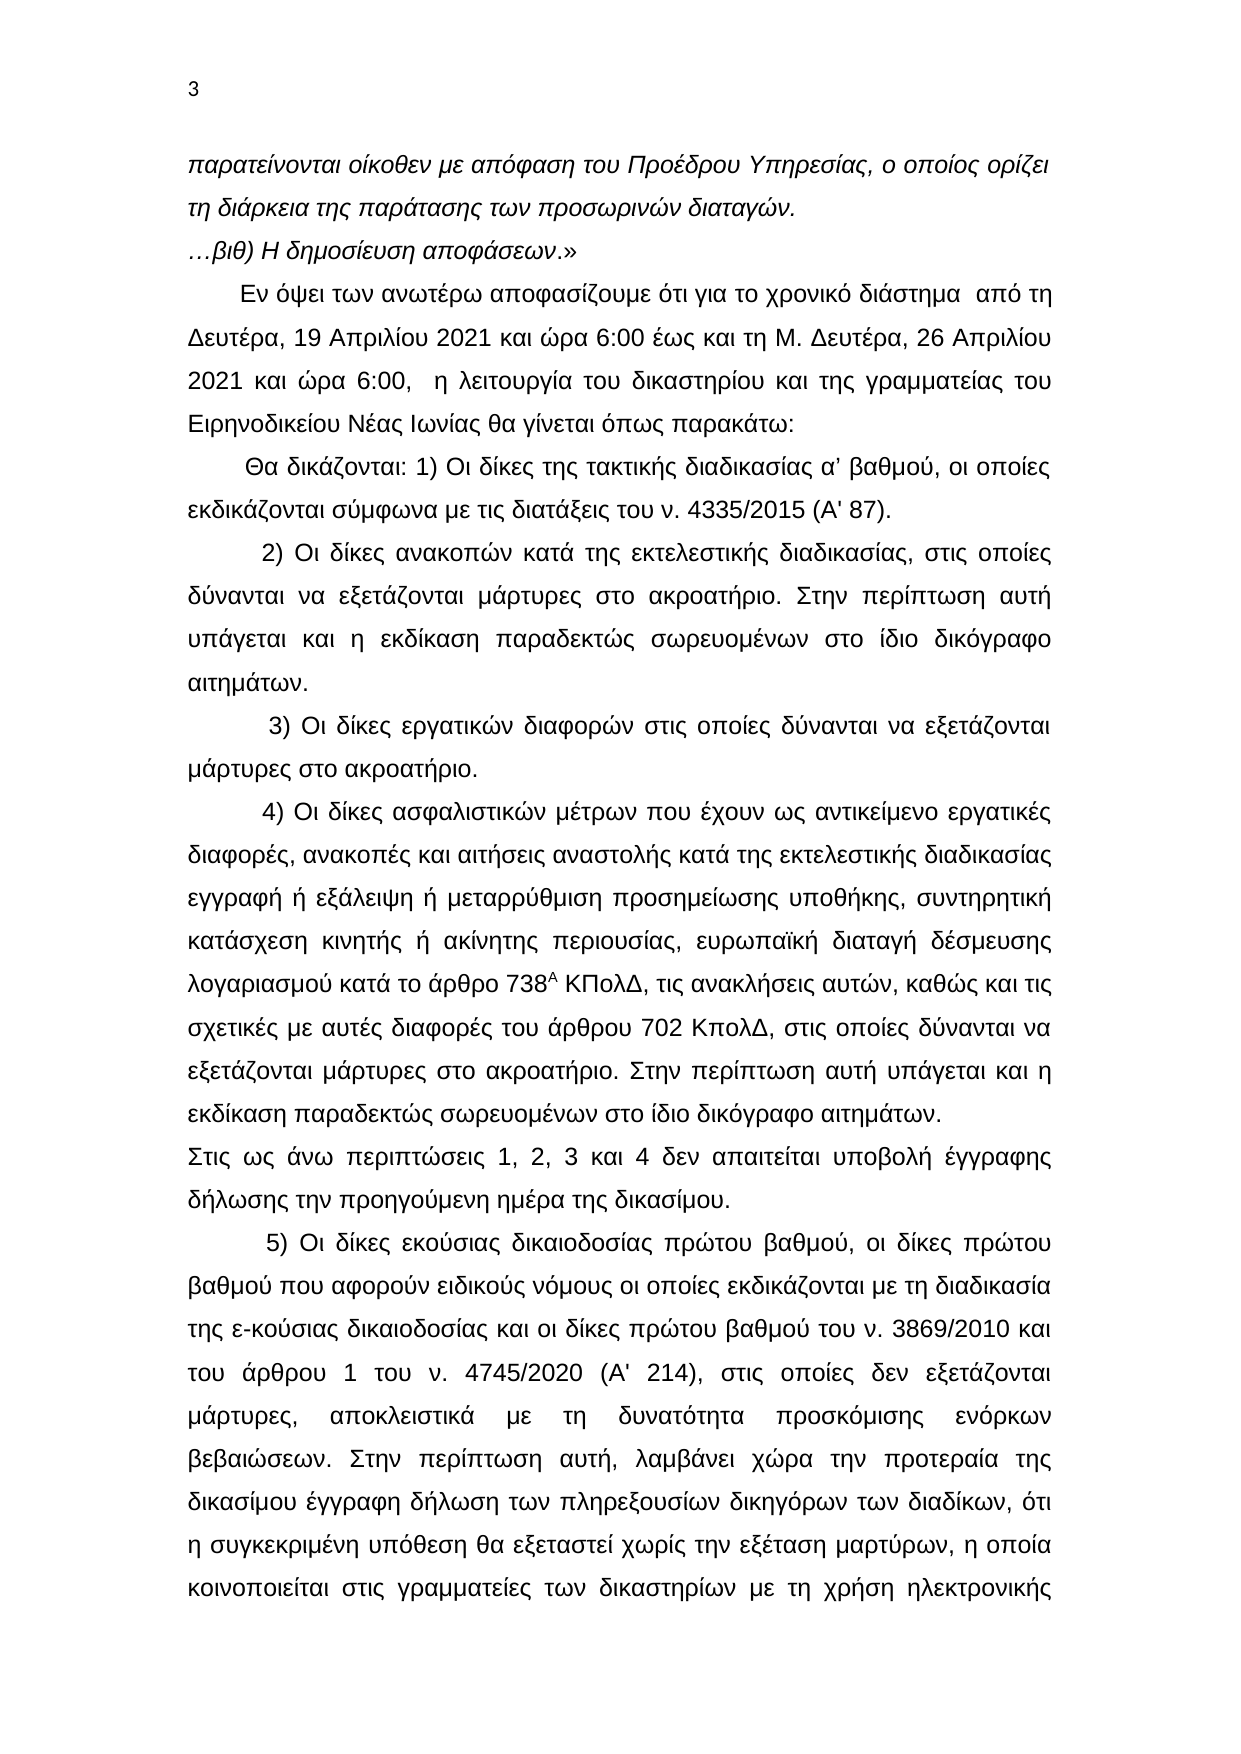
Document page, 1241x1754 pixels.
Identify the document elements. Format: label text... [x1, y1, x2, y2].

text Εν όψει των ανωτέρω αποφασίζουμε ότι για το χρονικό διάστημα από τη Δευτέρα, 19 Απριλίου 2021 και ώρα 6:00 έως και τη M. Δευτέρα, 26 Απριλίου 2021 και ώρα 6:00, η λειτουργία του δικαστηρίου και της γραμματείας του Ειρηνοδικείου Νέας Ιωνίας θα γίνεται όπως παρακάτω: [187, 279, 1053, 437]
text 2) Οι δίκες ανακοπών κατά της εκτελεστικής διαδικασίας, στις οποίες δύνανται να εξετάζονται μάρτυρες στο ακροατήριο. Στην περίπτωση αυτή υπάγεται και η εκδίκαση παραδεκτώς σωρευομένων στο ίδιο δικόγραφο αιτημάτων. [187, 538, 1053, 696]
text Στις ως άνω περιπτώσεις 1, 2, 3 και 4 δεν απαιτείται υποβολή έγγραφης δήλωσης την προηγούμενη ημέρα της δικασίμου. [187, 1142, 1053, 1214]
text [187, 1228, 1053, 1602]
text 4) Οι δίκες ασφαλιστικών μέτρων που έχουν ως αντικείμενο εργατικές διαφορές, ανακοπές και αιτήσεις αναστολής κατά της εκτελεστικής διαδικασίας εγγραφή ή εξάλειψη ή μεταρρύθμιση προσημείωσης υποθήκης, συντηρητική κατάσχεση κινητής ή ακίνητης περιουσίας, ευρωπαϊκή διαταγή δέσμευσης λογαριασμού κατά το άρθρο 738Α ΚΠολΔ, τις ανακλήσεις αυτών, καθώς και τις σχετικές με αυτές διαφορές του άρθρου 702 ΚπολΔ, στις οποίες δύνανται να εξετάζονται μάρτυρες στο ακροατήριο. Στην περίπτωση αυτή υπάγεται και η εκδίκαση παραδεκτώς σωρευομένων στο ίδιο δικόγραφο αιτημάτων. [187, 797, 1053, 1127]
text Θα δικάζονται: 1) Οι δίκες της τακτικής διαδικασίας α’ βαθμού, οι οποίες εκδικάζονται σύμφωνα με τις διατάξεις του ν. 4335/2015 (Α' 87). [187, 452, 1053, 524]
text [187, 150, 1053, 222]
text …βιθ) Η δημοσίευση αποφάσεων.» [187, 236, 1053, 265]
text 3) Οι δίκες εργατικών διαφορών στις οποίες δύνανται να εξετάζονται μάρτυρες στο ακροατήριο. [187, 711, 1053, 782]
